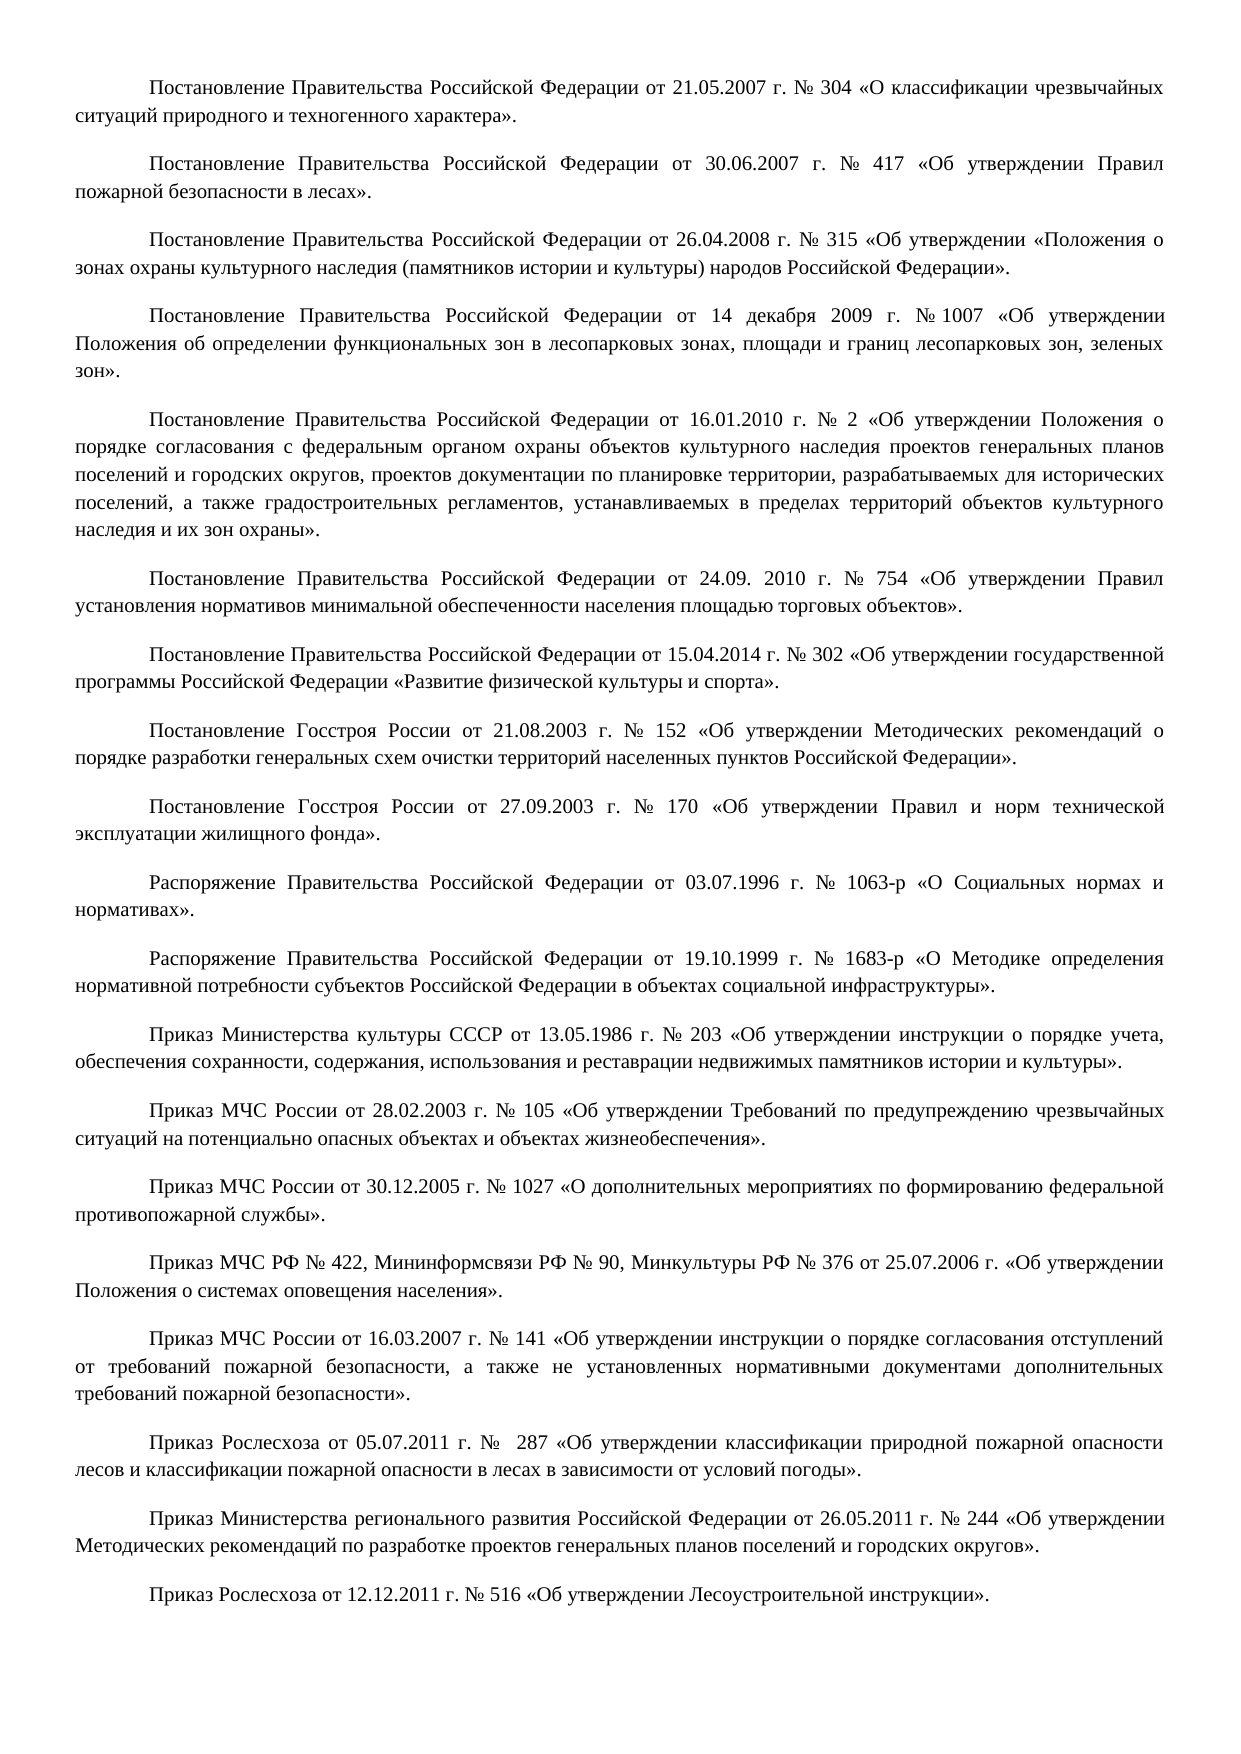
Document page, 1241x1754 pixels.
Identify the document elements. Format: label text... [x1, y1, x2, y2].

text Приказ Министерства культуры СССР от 13.05.1986 г. № 203 «Об утверждении инструкции о порядке учета, обеспечения сохранности, содержания, использования и реставрации недвижимых памятников истории и культуры». [75, 1022, 1165, 1073]
text Постановление Правительства Российской Федерации от 30.06.2007 г. № 417 «Об утверждении Правил пожарной безопасности в лесах». [75, 151, 1165, 203]
text Приказ МЧС России от 28.02.2003 г. № 105 «Об утверждении Требований по предупреждению чрезвычайных ситуаций на потенциально опасных объектах и объектах жизнеобеспечения». [75, 1098, 1165, 1149]
text Приказ Рослесхоза от 12.12.2011 г. № 516 «Об утверждении Лесоустроительной инструкции». [75, 1582, 1165, 1606]
text Постановление Госстроя России от 27.09.2003 г. № 170 «Об утверждении Правил и норм технической эксплуатации жилищного фонда». [75, 794, 1165, 845]
text Постановление Правительства Российской Федерации от 14 декабря 2009 г. № 1007 «Об утверждении Положения об определении функциональных зон в лесопарковых зонах, площади и границ лесопарковых зон, зеленых зон». [75, 303, 1165, 382]
text Приказ МЧС России от 16.03.2007 г. № 141 «Об утверждении инструкции о порядке согласования отступлений от требований пожарной безопасности, а также не установленных нормативными документами дополнительных требований пожарной безопасности». [75, 1326, 1165, 1405]
text Распоряжение Правительства Российской Федерации от 03.07.1996 г. № 1063-р «О Социальных нормах и нормативах». [75, 870, 1165, 921]
text Постановление Правительства Российской Федерации от 15.04.2014 г. № 302 «Об утверждении государственной программы Российской Федерации «Развитие физической культуры и спорта». [75, 642, 1165, 693]
text Постановление Госстроя России от 21.08.2003 г. № 152 «Об утверждении Методических рекомендаций о порядке разработки генеральных схем очистки территорий населенных пунктов Российской Федерации». [75, 718, 1165, 769]
text Постановление Правительства Российской Федерации от 21.05.2007 г. № 304 «О классификации чрезвычайных ситуаций природного и техногенного характера». [75, 75, 1165, 127]
text Постановление Правительства Российской Федерации от 26.04.2008 г. № 315 «Об утверждении «Положения о зонах охраны культурного наследия (памятников истории и культуры) народов Российской Федерации». [75, 227, 1165, 279]
text Приказ МЧС РФ № 422, Мининформсвязи РФ № 90, Минкультуры РФ № 376 от 25.07.2006 г. «Об утверждении Положения о системах оповещения населения». [75, 1250, 1165, 1302]
text Постановление Правительства Российской Федерации от 24.09. 2010 г. № 754 «Об утверждении Правил установления нормативов минимальной обеспеченности населения площадью торговых объектов». [75, 566, 1165, 617]
text Приказ МЧС России от 30.12.2005 г. № 1027 «О дополнительных мероприятиях по формированию федеральной противопожарной службы». [75, 1174, 1165, 1226]
text Приказ Рослесхоза от 05.07.2011 г. № 287 «Об утверждении классификации природной пожарной опасности лесов и классификации пожарной опасности в лесах в зависимости от условий погоды». [75, 1430, 1165, 1481]
text Приказ Министерства регионального развития Российской Федерации от 26.05.2011 г. № 244 «Об утверждении Методических рекомендаций по разработке проектов генеральных планов поселений и городских округов». [75, 1506, 1165, 1557]
text Распоряжение Правительства Российской Федерации от 19.10.1999 г. № 1683-р «О Методике определения нормативной потребности субъектов Российской Федерации в объектах социальной инфраструктуры». [75, 946, 1165, 997]
text Постановление Правительства Российской Федерации от 16.01.2010 г. № 2 «Об утверждении Положения о порядке согласования с федеральным органом охраны объектов культурного наследия проектов генеральных планов поселений и городских округов, проектов документации по планировке территории, разрабатываемых для исторических поселений, а также градостроительных регламентов, устанавливаемых в пределах территорий объектов культурного наследия и их зон охраны». [75, 407, 1165, 541]
